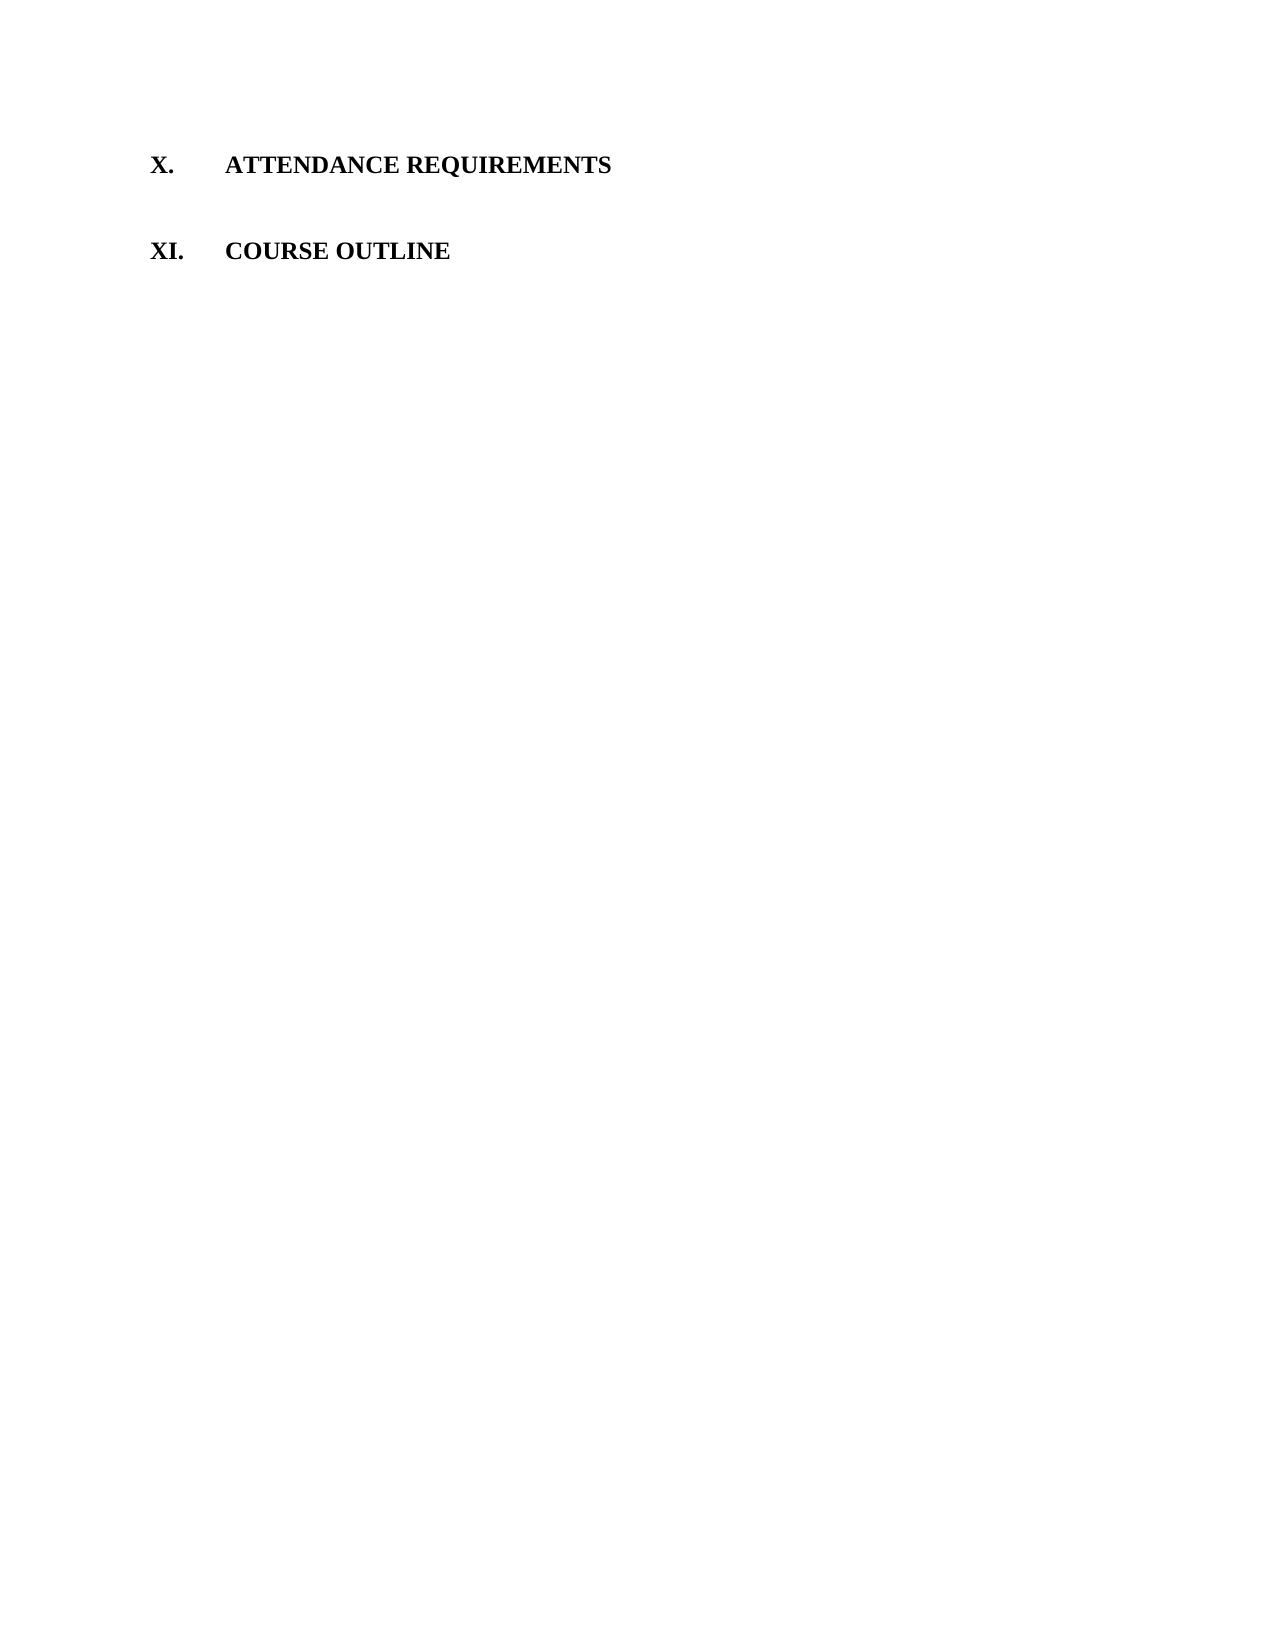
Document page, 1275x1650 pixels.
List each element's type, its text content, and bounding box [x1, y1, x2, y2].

subtitle COURSE OUTLINE [150, 236, 1125, 265]
subtitle ATTENDANCE REQUIREMENTS [150, 150, 1125, 179]
